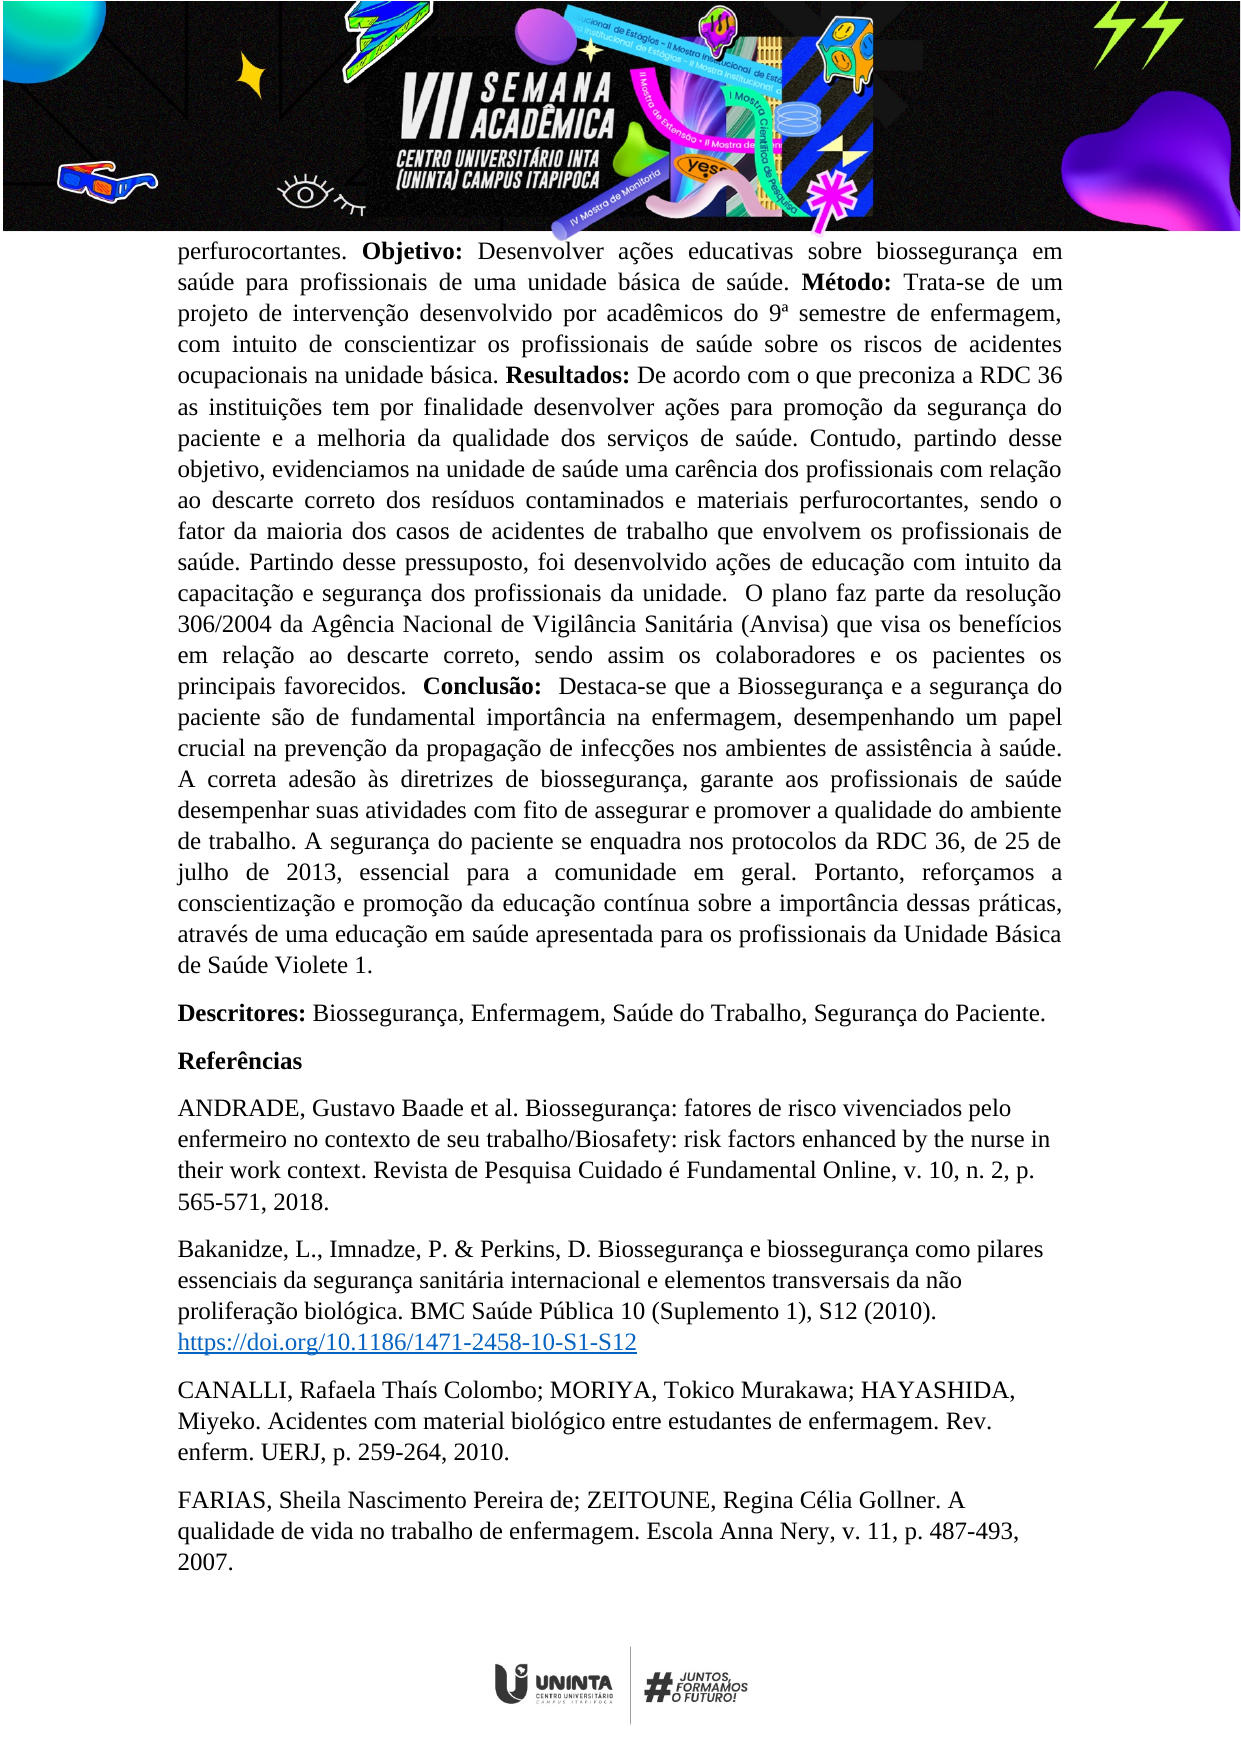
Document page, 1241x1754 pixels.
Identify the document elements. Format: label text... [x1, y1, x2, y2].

text Descritores: Biossegurança, Enfermagem, Saúde do Trabalho, Segurança do Paciente. [177, 998, 1063, 1027]
picture [3, 1, 1241, 1752]
text Bakanidze, L., Imnadze, P. & Perkins, D. Biossegurança e biossegurança como pilares essenciais da segurança sanitária internacional e elementos transversais da não proliferação biológica. BMC Saúde Pública 10 (Suplemento 1), S12 (2010). https://doi.org/10.1186/1471-2458-10-S1-S12 [177, 1234, 1063, 1356]
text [177, 236, 1063, 979]
text ANDRADE, Gustavo Baade et al. Biossegurança: fatores de risco vivenciados pelo enfermeiro no contexto de seu trabalho/Biosafety: risk factors enhanced by the nurse in their work context. Revista de Pesquisa Cuidado é Fundamental Online, v. 10, n. 2, p. 565-571, 2018. [177, 1093, 1063, 1215]
text CANALLI, Rafaela Thaís Colombo; MORIYA, Tokico Murakawa; HAYASHIDA, Miyeko. Acidentes com material biológico entre estudantes de enfermagem. Rev. enferm. UERJ, p. 259-264, 2010. [177, 1375, 1063, 1466]
text FARIAS, Sheila Nascimento Pereira de; ZEITOUNE, Regina Célia Gollner. A qualidade de vida no trabalho de enfermagem. Escola Anna Nery, v. 11, p. 487-493, 2007. [177, 1485, 1063, 1576]
text Referências [177, 1046, 1063, 1074]
